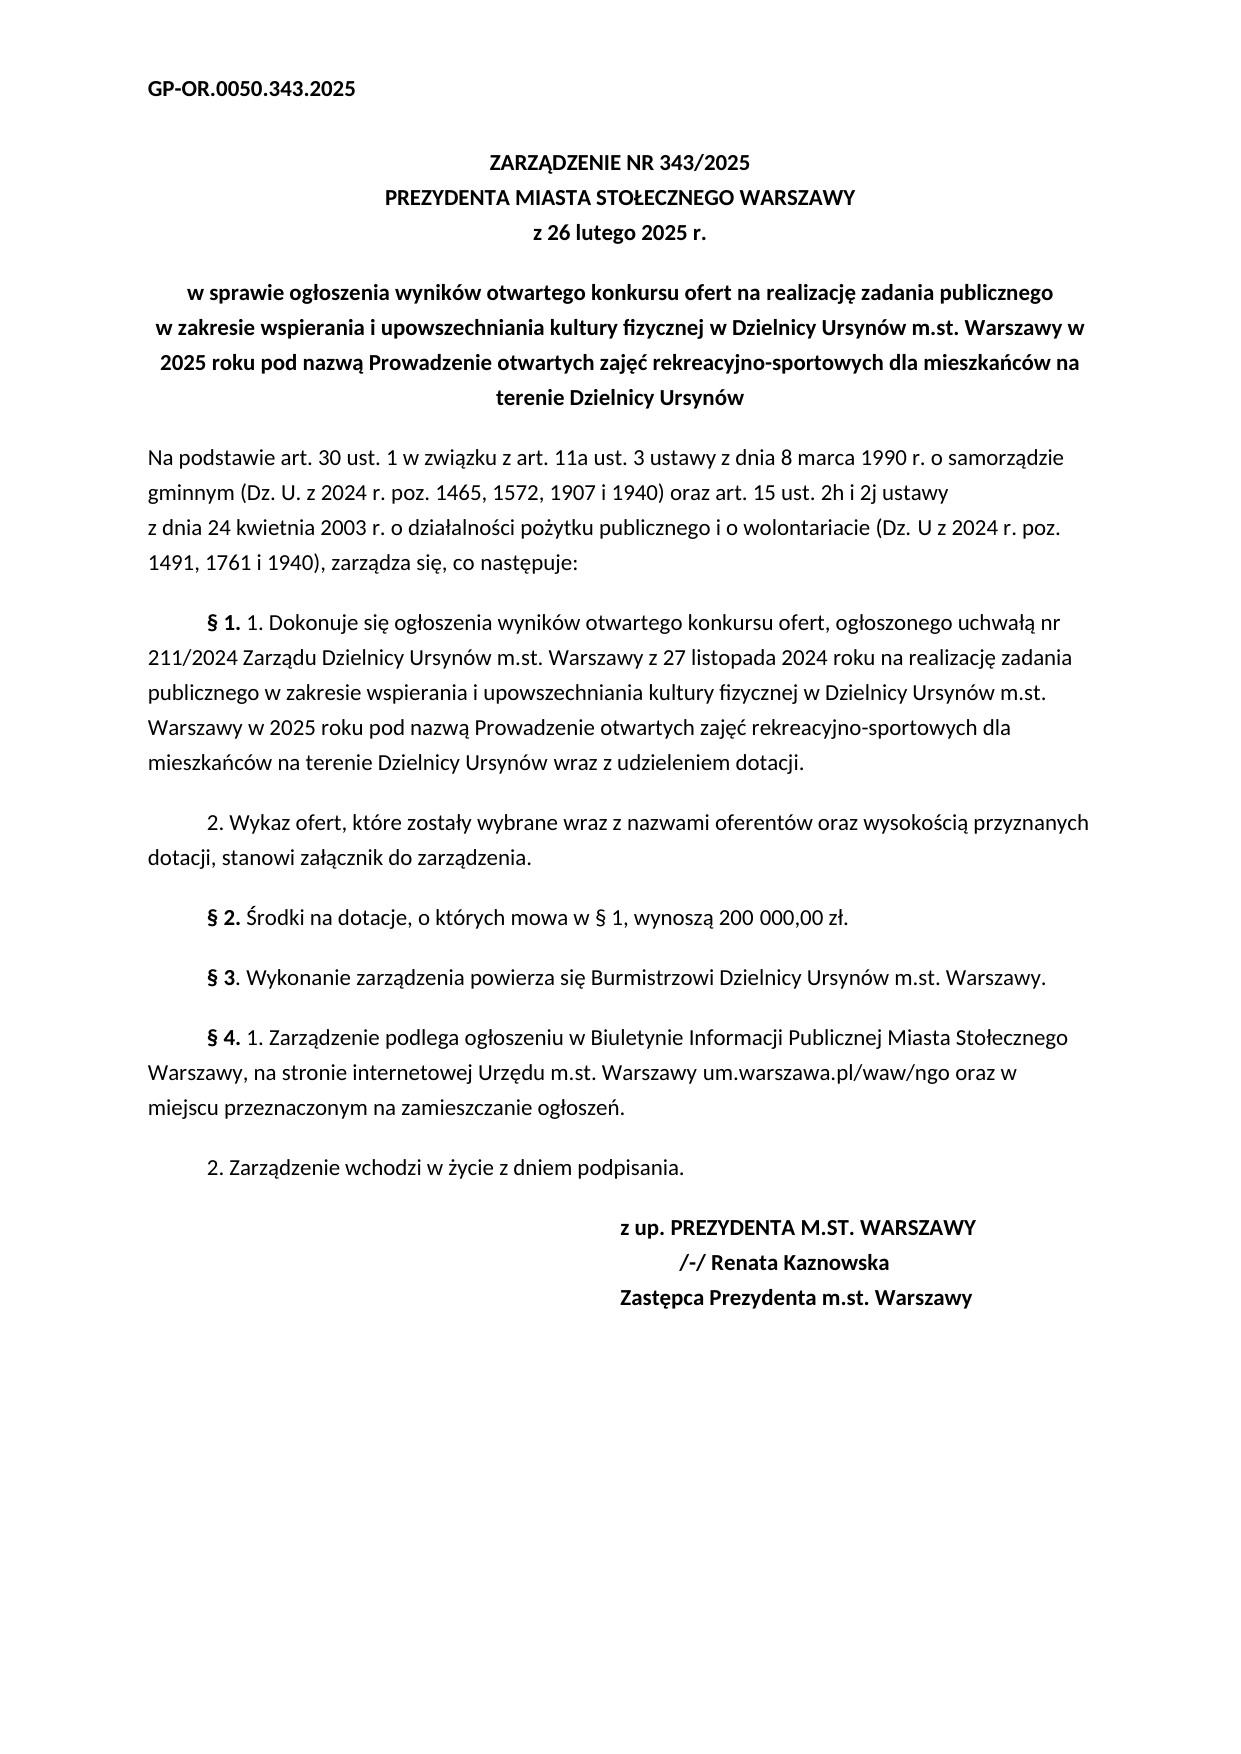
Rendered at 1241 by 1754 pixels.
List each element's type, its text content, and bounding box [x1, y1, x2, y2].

text /-/ Renata Kaznowska [679, 1248, 1093, 1276]
title ZARZĄDZENIE NR 343/2025 PREZYDENTA MIASTA STOŁECZNEGO WARSZAWY z 26 lutego 2025 r. [148, 148, 1093, 246]
text § 4. 1. Zarządzenie podlega ogłoszeniu w Biuletynie Informacji Publicznej Miasta Stołecznego Warszawy, na stronie internetowej Urzędu m.st. Warszawy um.warszawa.pl/waw/ngo oraz w miejscu przeznaczonym na zamieszczanie ogłoszeń. [148, 1023, 1093, 1121]
title w sprawie ogłoszenia wyników otwartego konkursu ofert na realizację zadania publicznego w zakresie wspierania i upowszechniania kultury fizycznej w Dzielnicy Ursynów m.st. Warszawy w 2025 roku pod nazwą Prowadzenie otwartych zajęć rekreacyjno-sportowych dla mieszkańców na terenie Dzielnicy Ursynów [148, 278, 1093, 411]
text § 2. Środki na dotacje, o których mowa w § 1, wynoszą 200 000,00 zł. [148, 903, 1093, 931]
text Zastępca Prezydenta m.st. Warszawy [620, 1283, 1093, 1311]
text § 3. Wykonanie zarządzenia powierza się Burmistrzowi Dzielnicy Ursynów m.st. Warszawy. [148, 963, 1093, 991]
text z up. PREZYDENTA M.ST. WARSZAWY [620, 1213, 1093, 1241]
text § 1. 1. Dokonuje się ogłoszenia wyników otwartego konkursu ofert, ogłoszonego uchwałą nr 211/2024 Zarządu Dzielnicy Ursynów m.st. Warszawy z 27 listopada 2024 roku na realizację zadania publicznego w zakresie wspierania i upowszechniania kultury fizycznej w Dzielnicy Ursynów m.st. Warszawy w 2025 roku pod nazwą Prowadzenie otwartych zajęć rekreacyjno-sportowych dla mieszkańców na terenie Dzielnicy Ursynów wraz z udzieleniem dotacji. [148, 608, 1093, 776]
text 2. Zarządzenie wchodzi w życie z dniem podpisania. [148, 1153, 1093, 1181]
text Na podstawie art. 30 ust. 1 w związku z art. 11a ust. 3 ustawy z dnia 8 marca 1990 r. o samorządzie gminnym (Dz. U. z 2024 r. poz. 1465, 1572, 1907 i 1940) oraz art. 15 ust. 2h i 2j ustawy z dnia 24 kwietnia 2003 r. o działalności pożytku publicznego i o wolontariacie (Dz. U z 2024 r. poz. 1491, 1761 i 1940), zarządza się, co następuje: [148, 443, 1093, 576]
text 2. Wykaz ofert, które zostały wybrane wraz z nazwami oferentów oraz wysokością przyznanych dotacji, stanowi załącznik do zarządzenia. [148, 808, 1093, 871]
